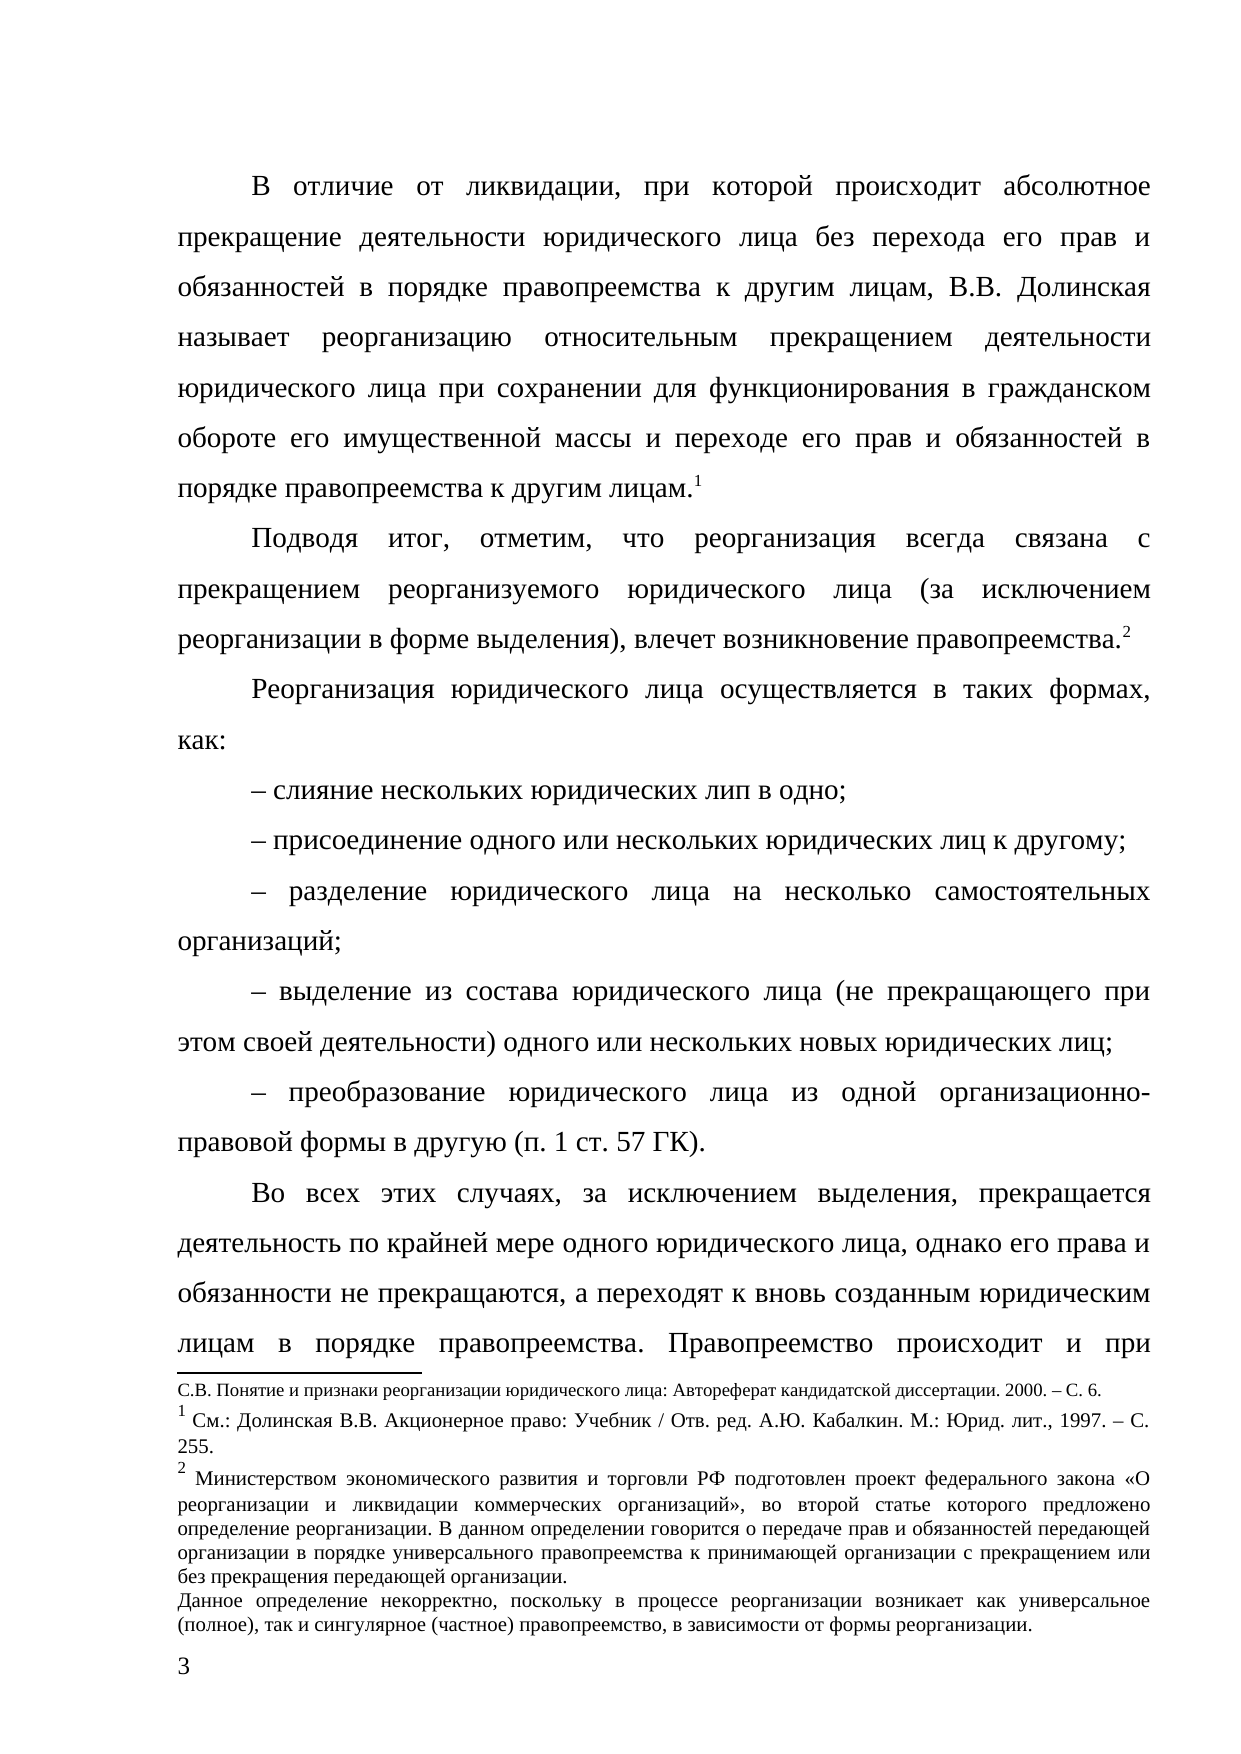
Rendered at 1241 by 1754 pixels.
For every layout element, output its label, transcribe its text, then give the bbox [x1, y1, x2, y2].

text Реорганизация юридического лица осуществляется в таких формах, как: [177, 672, 1152, 755]
text Подводя итог, отметим, что реорганизация всегда связана с прекращением реорганизуемого юридического лица (за исключением реорганизации в форме выделения), влечет возникновение правопреемства. [177, 521, 1152, 655]
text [177, 1175, 1152, 1359]
text – преобразование юридического лица из одной организационно-правовой формы в другую (п. 1 ст. 57 ГК). [177, 1074, 1152, 1158]
text – разделение юридического лица на несколько самостоятельных организаций; [177, 873, 1152, 957]
text В отличие от ликвидации, при которой происходит абсолютное прекращение деятельности юридического лица без перехода его прав и обязанностей в порядке правопреемства к другим лицам, В.В. Долинская называет реорганизацию относительным прекращением деятельности юридического лица при сохранении для функционирования в гражданском обороте его имущественной массы и переходе его прав и обязанностей в порядке правопреемства к другим лицам. [177, 168, 1152, 504]
text – присоединение одного или нескольких юридических лиц к другому; [177, 822, 1152, 856]
text – выделение из состава юридического лица (не прекращающего при этом своей деятельности) одного или нескольких новых юридических лиц; [177, 973, 1152, 1057]
text – слияние нескольких юридических лип в одно; [177, 772, 1152, 806]
